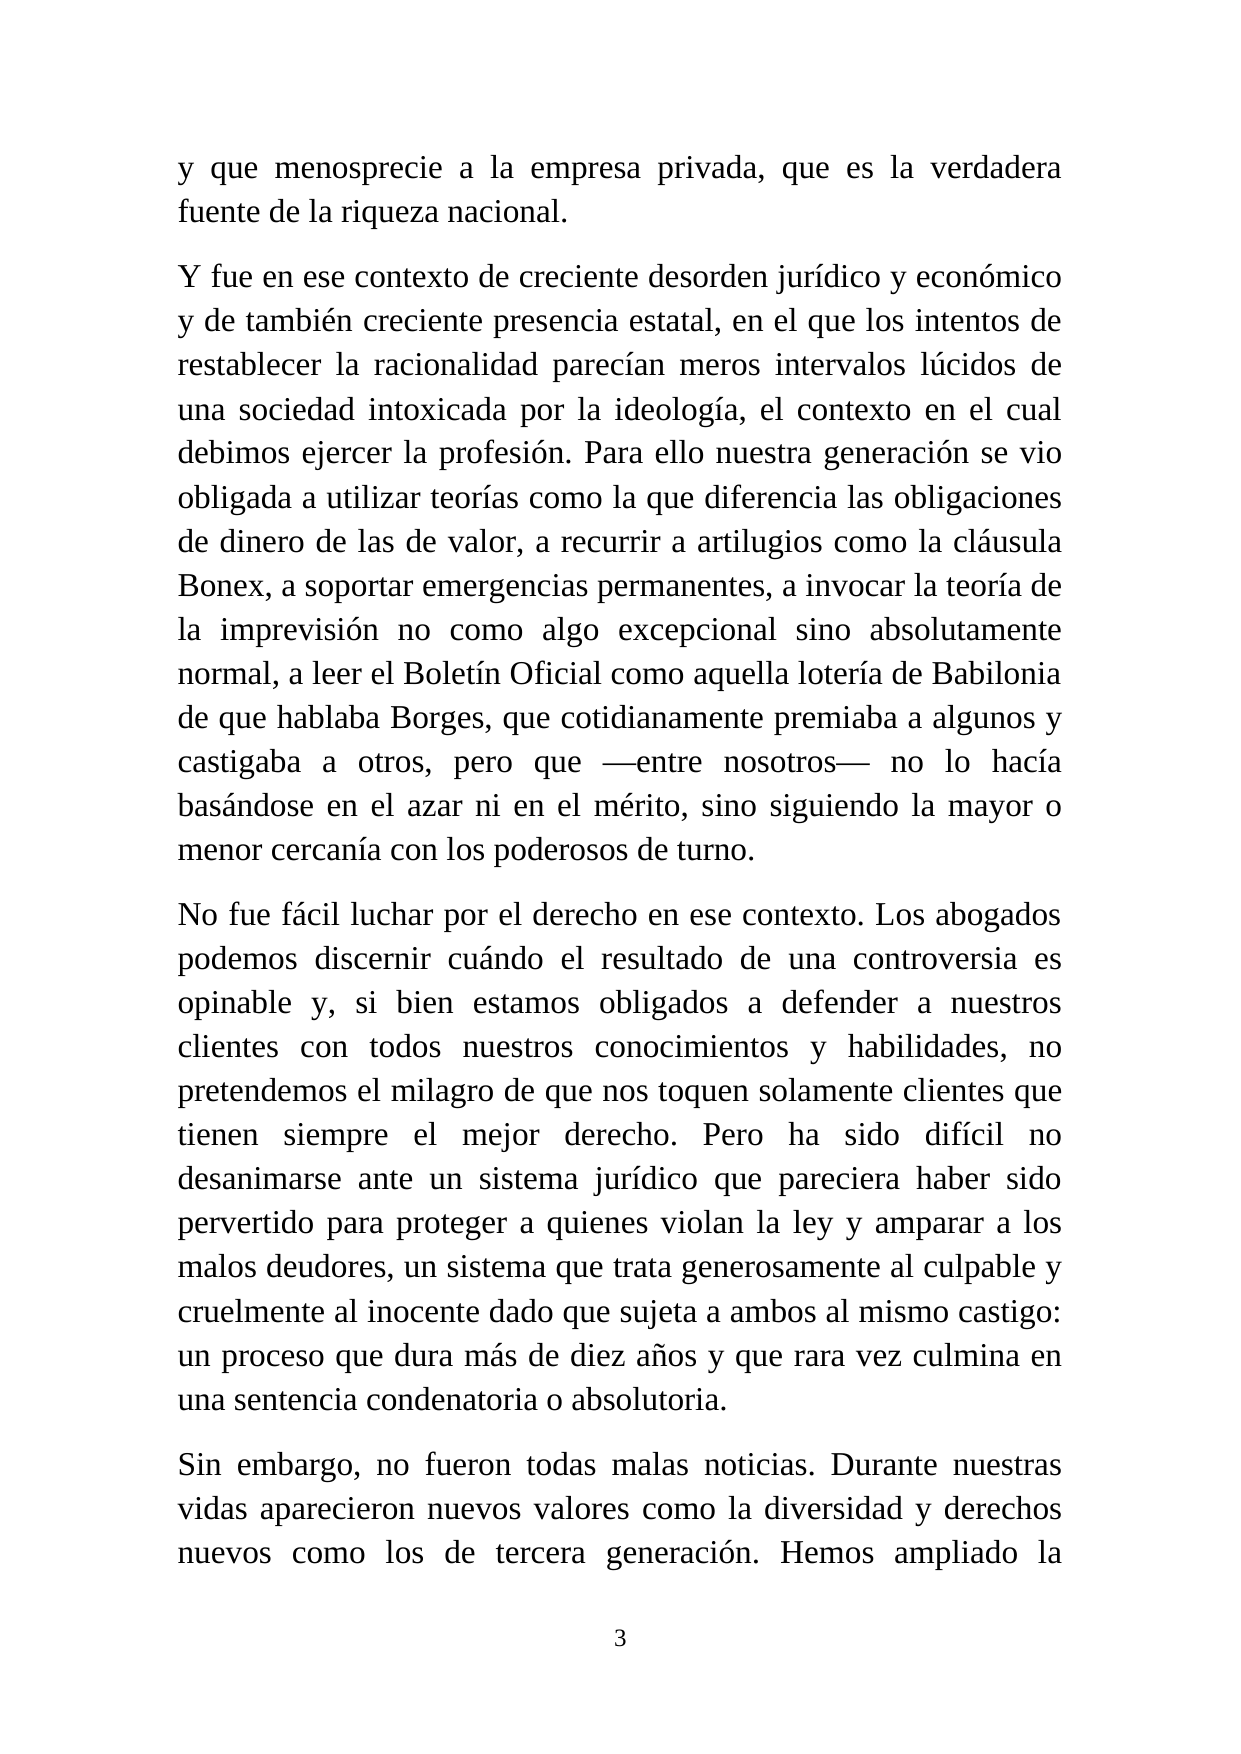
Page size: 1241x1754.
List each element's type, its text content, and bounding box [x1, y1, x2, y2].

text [177, 1444, 1063, 1570]
text No fue fácil luchar por el derecho en ese contexto. Los abogados podemos discernir cuándo el resultado de una controversia es opinable y, si bien estamos obligados a defender a nuestros clientes con todos nuestros conocimientos y habilidades, no pretendemos el milagro de que nos toquen solamente clientes que tienen siempre el mejor derecho. Pero ha sido difícil no desanimarse ante un sistema jurídico que pareciera haber sido pervertido para proteger a quienes violan la ley y amparar a los malos deudores, un sistema que trata generosamente al culpable y cruelmente al inocente dado que sujeta a ambos al mismo castigo: un proceso que dura más de diez años y que rara vez culmina en una sentencia condenatoria o absolutoria. [177, 894, 1063, 1417]
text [177, 148, 1063, 230]
text Y fue en ese contexto de creciente desorden jurídico y económico y de también creciente presencia estatal, en el que los intentos de restablecer la racionalidad parecían meros intervalos lúcidos de una sociedad intoxicada por la ideología, el contexto en el cual debimos ejercer la profesión. Para ello nuestra generación se vio obligada a utilizar teorías como la que diferencia las obligaciones de dinero de las de valor, a recurrir a artilugios como la cláusula Bonex, a soportar emergencias permanentes, a invocar la teoría de la imprevisión no como algo excepcional sino absolutamente normal, a leer el Boletín Oficial como aquella lotería de Babilonia de que hablaba Borges, que cotidianamente premiaba a algunos y castigaba a otros, pero que —entre nosotros— no lo hacía basándose en el azar ni en el mérito, sino siguiendo la mayor o menor cercanía con los poderosos de turno. [177, 257, 1063, 868]
